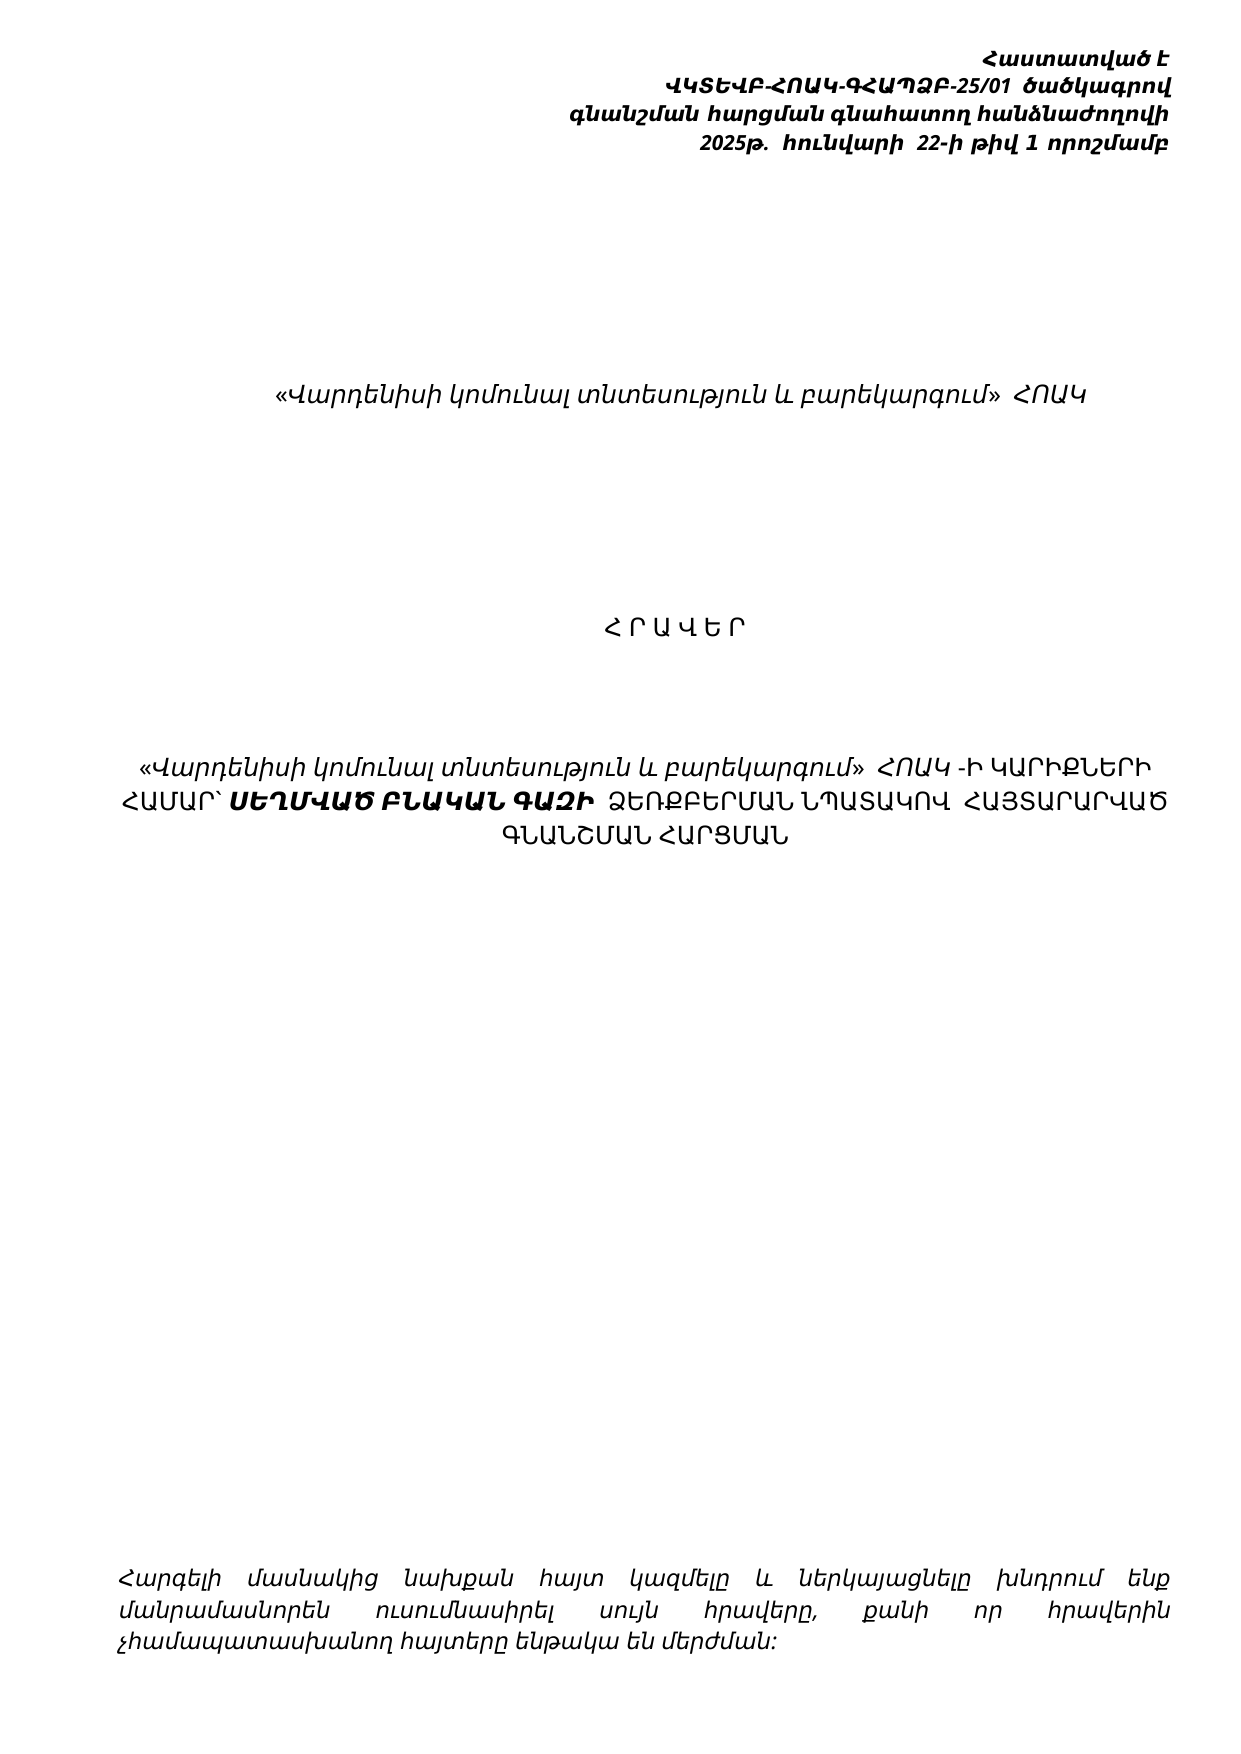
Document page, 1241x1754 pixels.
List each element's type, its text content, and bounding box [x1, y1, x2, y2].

text «Վարդենիսի կոմունալ տնտեսություն և բարեկարգում» ՀՈԱԿ [118, 377, 1172, 411]
text «Վարդենիսի կոմունալ տնտեսություն և բարեկարգում» ՀՈԱԿ -Ի ԿԱՐԻՔՆԵՐԻ ՀԱՄԱՐ` ՍԵՂՄՎԱԾ ԲՆԱԿԱՆ ԳԱԶԻ ՁԵՌՔԲԵՐՄԱՆ ՆՊԱՏԱԿՈՎ ՀԱՅՏԱՐԱՐՎԱԾ ԳՆԱՆՇՄԱՆ ՀԱՐՑՄԱՆ [118, 749, 1172, 851]
text ՎԿՏԵՎԲ-ՀՈԱԿ-ԳՀԱՊՁԲ-25/01 ծածկագրով [118, 71, 1171, 99]
text գնանշման հարցման գնահատող հանձնաժողովի [118, 99, 1171, 128]
text Հարգելի մասնակից նախքան հայտ կազմելը և ներկայացնելը խնդրում ենք մանրամասնորեն ուսումնասիրել սույն հրավերը, քանի որ հրավերին չհամապատասխանող հայտերը ենթակա են մերժման: [118, 1562, 1171, 1656]
text Հաստատված է [118, 47, 1171, 71]
text Հ Ր Ա Վ Ե Ր [118, 609, 1172, 644]
text 2025թ. հունվարի 22-ի թիվ 1 որոշմամբ [118, 128, 1171, 156]
